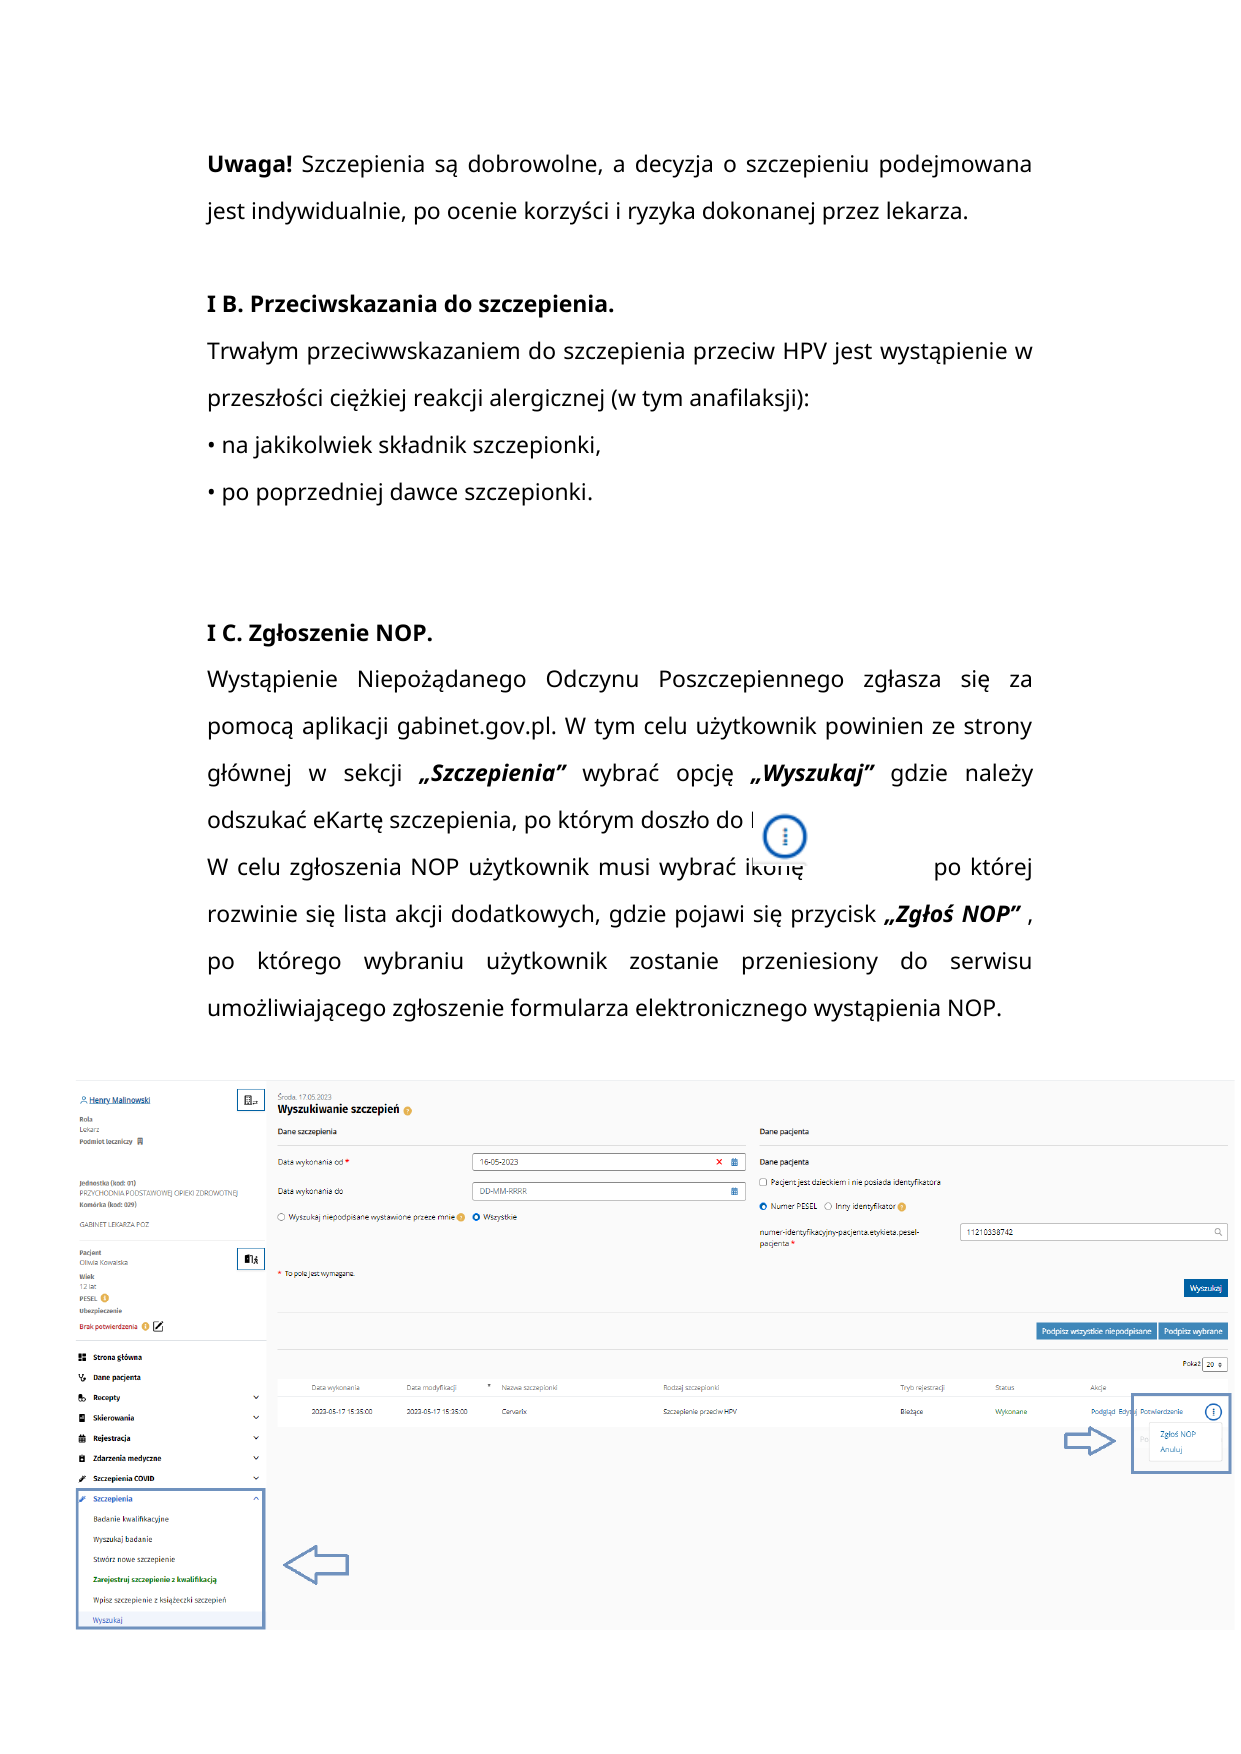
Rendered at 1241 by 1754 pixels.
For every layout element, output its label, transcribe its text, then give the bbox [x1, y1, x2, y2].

text Wystąpienie Niepożądanego Odczynu Poszczepiennego zgłasza się za pomocą aplikacji gabinet.gov.pl. W tym celu użytkownik powinien ze strony głównej w sekcji „Szczepienia” wybrać opcję „Wyszukaj” gdzie należy odszukać eKartę szczepienia, po którym doszło do NOP. [207, 663, 1033, 835]
text W celu zgłoszenia NOP użytkownik musi wybrać ikonę po której rozwinie się lista akcji dodatkowych, gdzie pojawi się przycisk „Zgłoś NOP” , po którego wybraniu użytkownik zostanie przeniesiony do serwisu umożliwiającego zgłoszenie formularza elektronicznego wystąpienia NOP. [207, 851, 1033, 1023]
text • na jakikolwiek składnik szczepionki, [207, 429, 1033, 460]
text Trwałym przeciwwskazaniem do szczepienia przeciw HPV jest wystąpienie w przeszłości ciężkiej reakcji alergicznej (w tym anafilaksji): [207, 335, 1033, 413]
text • po poprzedniej dawce szczepionki. [207, 476, 1033, 507]
text Uwaga! Szczepienia są dobrowolne, a decyzja o szczepieniu podejmowana jest indywidualnie, po ocenie korzyści i ryzyka dokonanej przez lekarza. [207, 148, 1033, 226]
text I B. Przeciwskazania do szczepienia. [207, 288, 1033, 319]
picture [75, 1079, 1235, 1630]
text I C. Zgłoszenie NOP. [207, 616, 1033, 648]
picture [753, 806, 819, 866]
